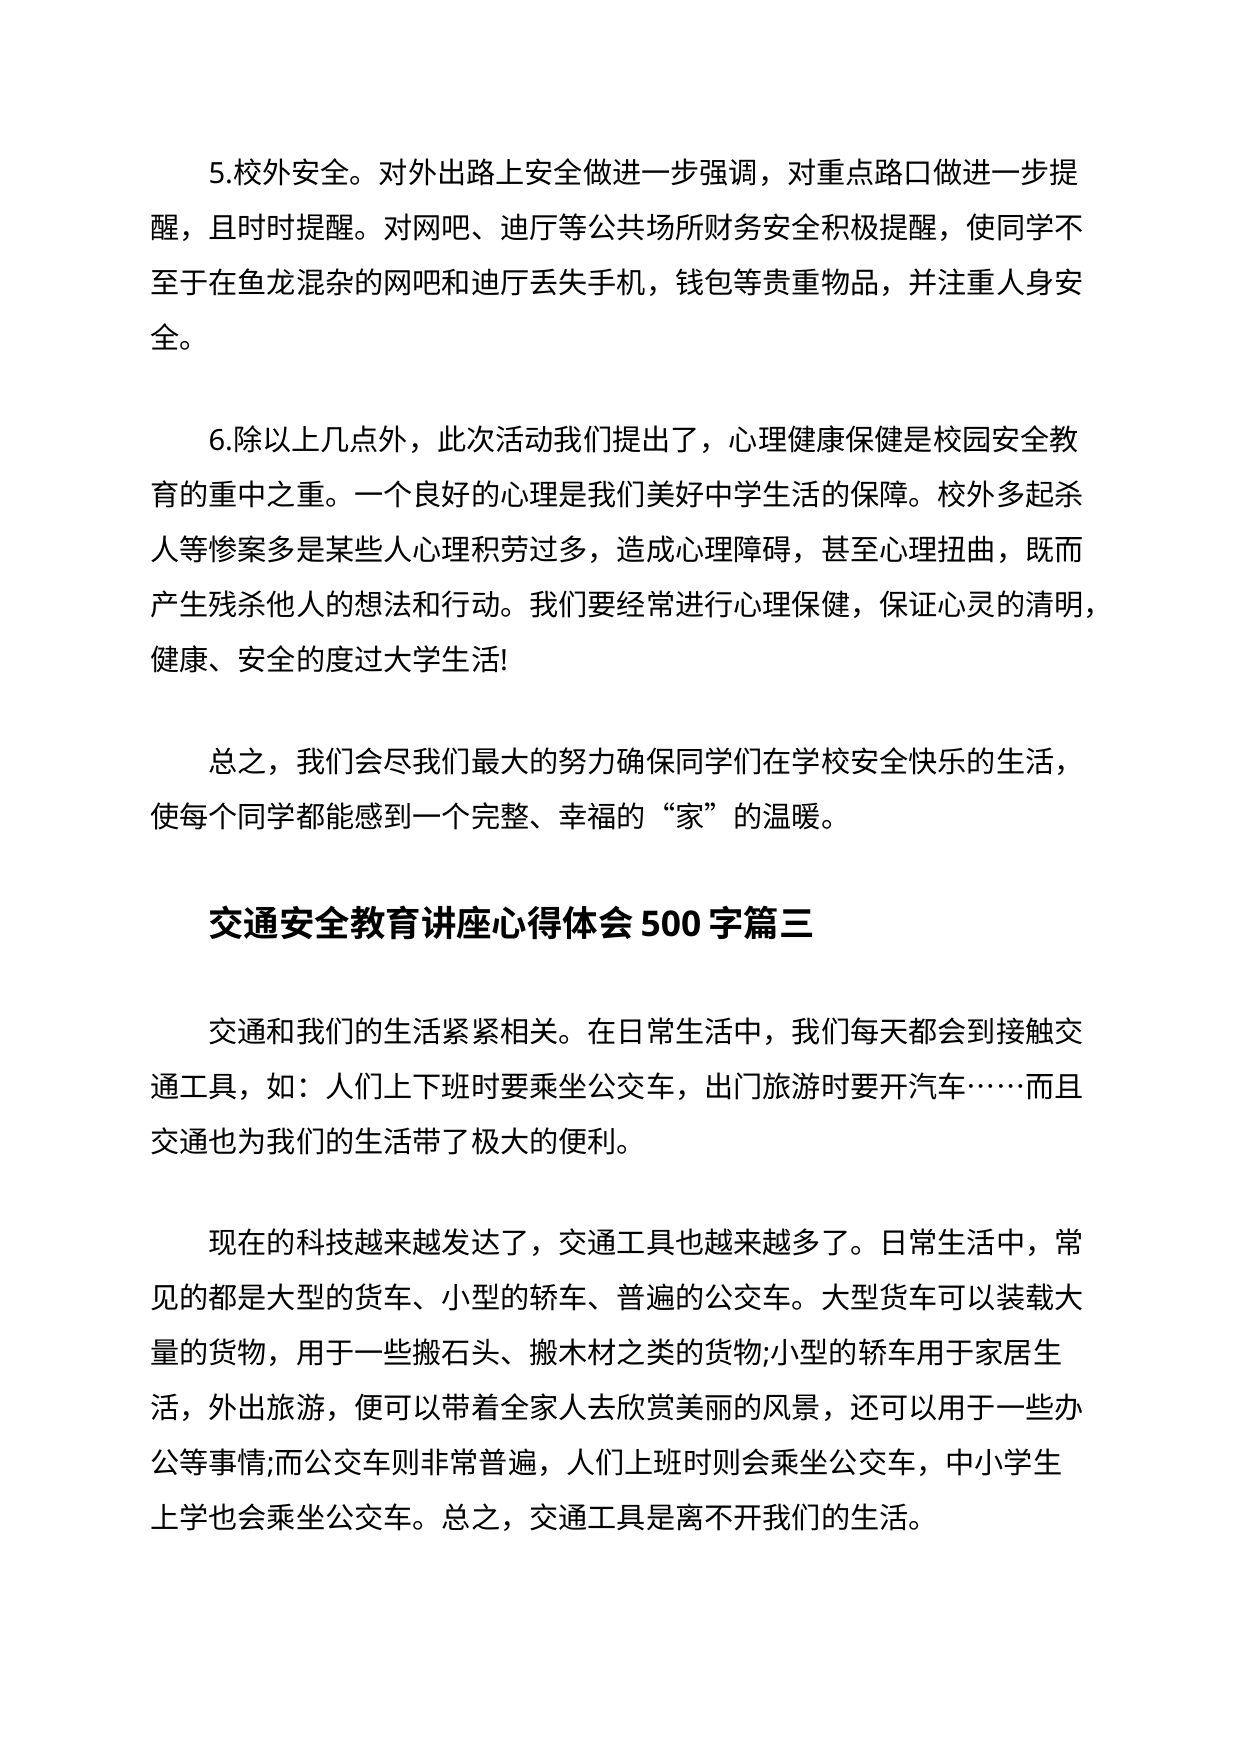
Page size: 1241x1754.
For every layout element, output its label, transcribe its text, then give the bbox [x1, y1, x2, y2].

text 总之，我们会尽我们最大的努力确保同学们在学校安全快乐的生活，使每个同学都能感到一个完整、幸福的“家”的温暖。 [150, 738, 1090, 835]
text 现在的科技越来越发达了，交通工具也越来越多了。日常生活中，常见的都是大型的货车、小型的轿车、普遍的公交车。大型货车可以装载大量的货物，用于一些搬石头、搬木材之类的货物;小型的轿车用于家居生活，外出旅游，便可以带着全家人去欣赏美丽的风景，还可以用于一些办公等事情;而公交车则非常普遍，人们上班时则会乘坐公交车，中小学生上学也会乘坐公交车。总之，交通工具是离不开我们的生活。 [150, 1220, 1090, 1537]
text 6.除以上几点外，此次活动我们提出了，心理健康保健是校园安全教育的重中之重。一个良好的心理是我们美好中学生活的保障。校外多起杀人等惨案多是某些人心理积劳过多，造成心理障碍，甚至心理扭曲，既而产生残杀他人的想法和行动。我们要经常进行心理保健，保证心灵的清明，健康、安全的度过大学生活! [150, 417, 1090, 679]
text 5.校外安全。对外出路上安全做进一步强调，对重点路口做进一步提醒，且时时提醒。对网吧、迪厅等公共场所财务安全积极提醒，使同学不至于在鱼龙混杂的网吧和迪厅丢失手机，钱包等贵重物品，并注重人身安全。 [150, 150, 1090, 357]
text 交通和我们的生活紧紧相关。在日常生活中，我们每天都会到接触交通工具，如：人们上下班时要乘坐公交车，出门旅游时要开汽车……而且交通也为我们的生活带了极大的便利。 [150, 1008, 1090, 1161]
text 交通安全教育讲座心得体会500字篇三 [150, 895, 1090, 946]
